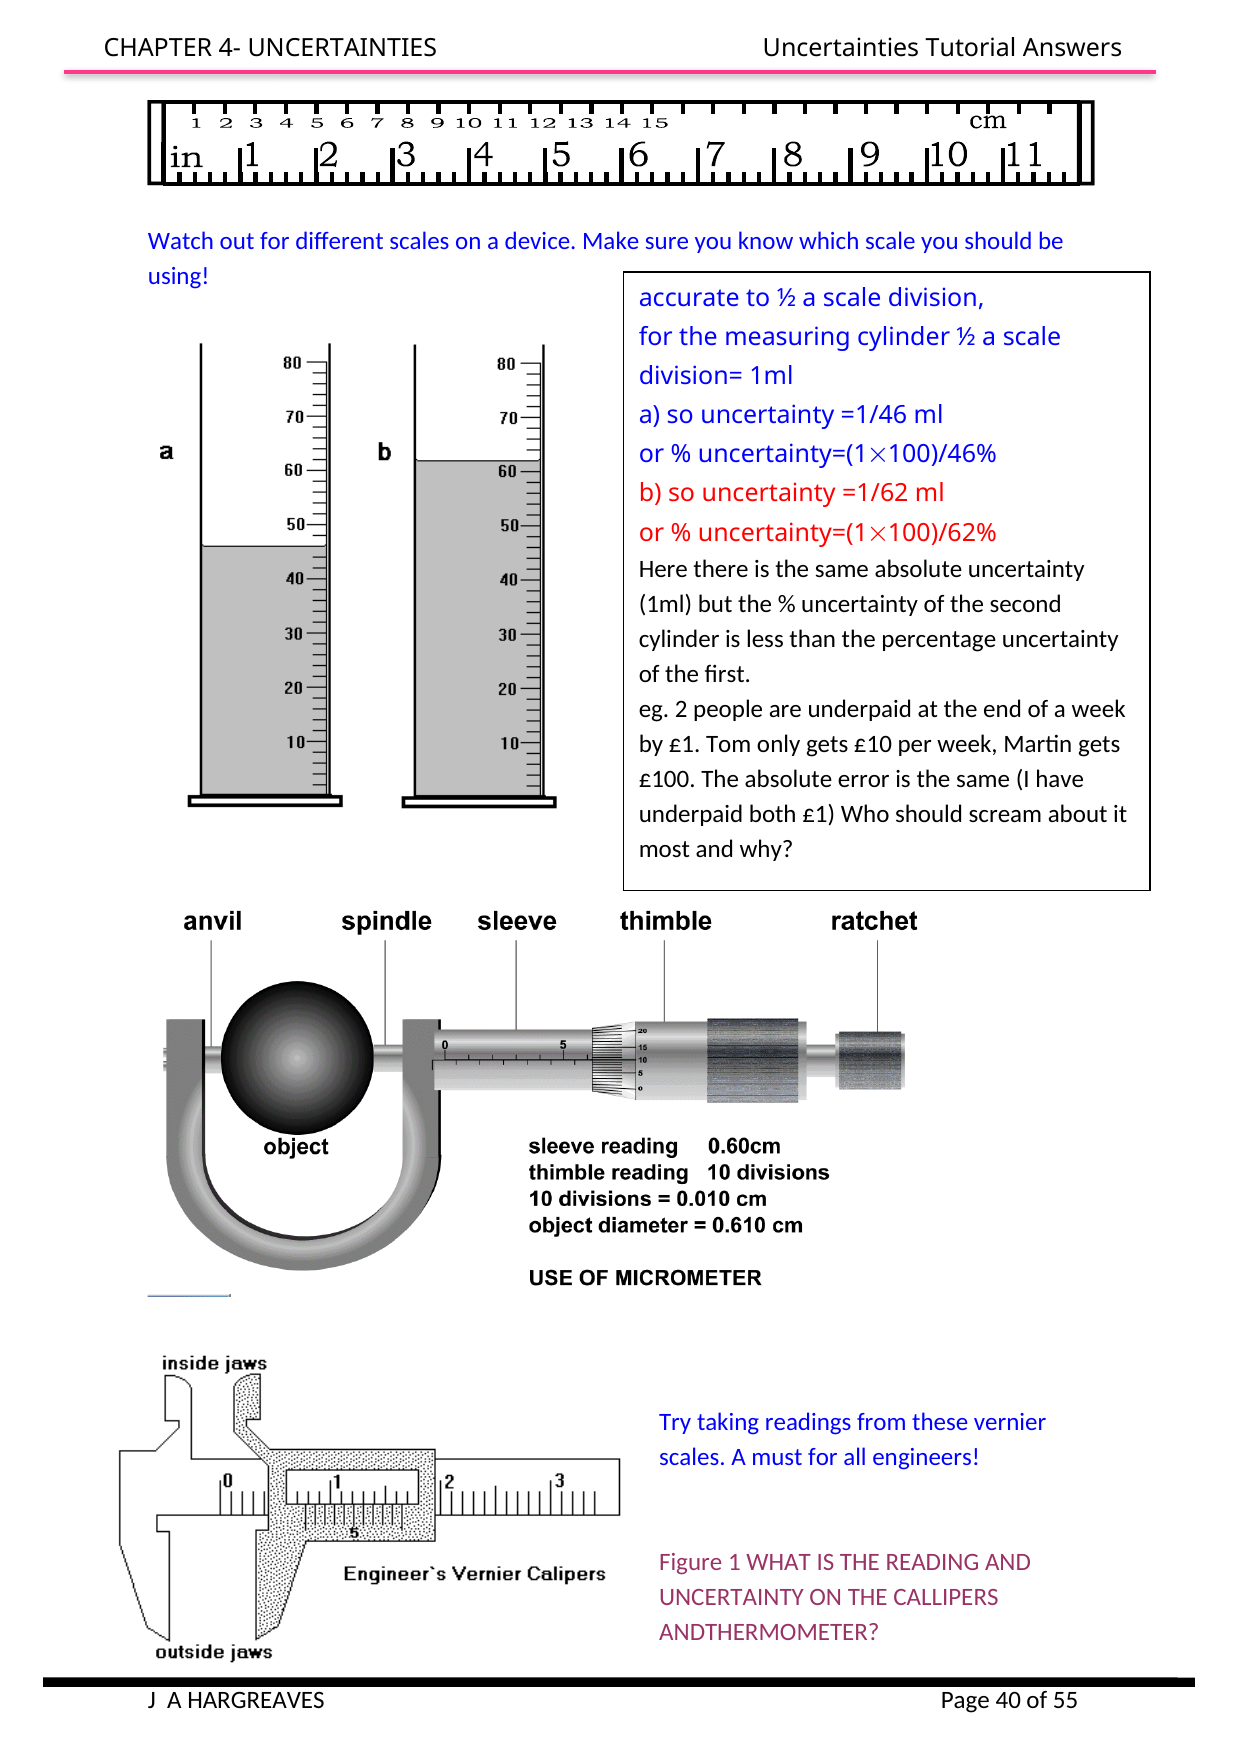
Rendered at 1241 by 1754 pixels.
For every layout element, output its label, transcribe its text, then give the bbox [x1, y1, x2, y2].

text Try taking readings from these vernier scales. A must for all engineers! [640, 1406, 1093, 1471]
text Figure 1 WHAT IS THE READING AND UNCERTAINTY ON THE CALLIPERS ANDTHERMOMETER? [640, 1546, 1093, 1646]
picture [147, 329, 576, 818]
picture [147, 891, 925, 1297]
picture [111, 1345, 640, 1672]
text Watch out for different scales on a device. Make sure you know which scale you should be using! [148, 225, 1093, 290]
